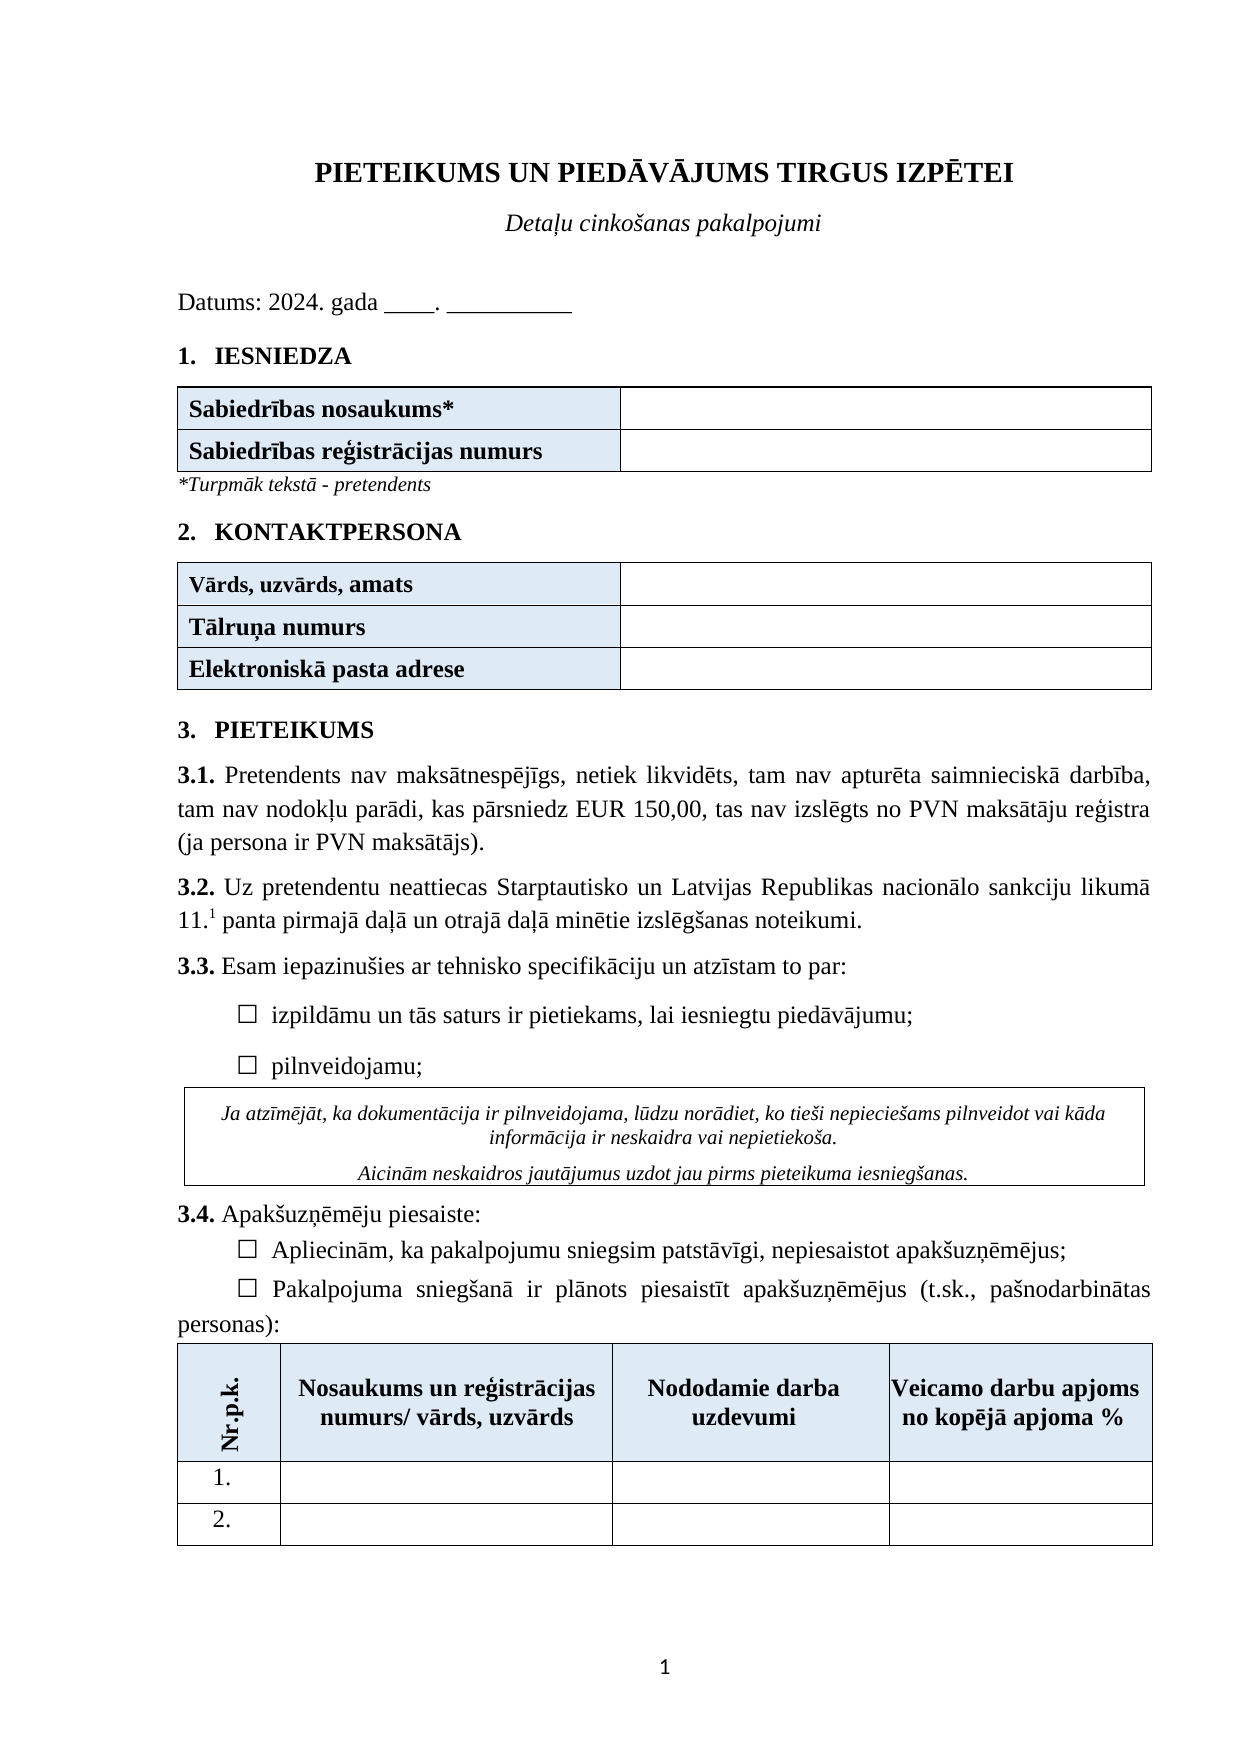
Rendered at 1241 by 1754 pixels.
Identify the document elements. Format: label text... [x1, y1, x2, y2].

table_cell [621, 606, 1151, 647]
text PIETEIKUMS UN PIEDĀVĀJUMS TIRGUS IZPĒTEI [177, 156, 1152, 189]
table_cell 2. [178, 1504, 280, 1545]
text 3.3. Esam iepazinušies ar tehnisko specifikāciju un atzīstam to par: [177, 951, 1152, 979]
table_cell [281, 1504, 612, 1545]
table_cell Sabiedrības reģistrācijas numurs [178, 430, 620, 471]
table_cell Elektroniskā pasta adrese [178, 648, 620, 689]
table_cell [890, 1462, 1152, 1503]
table_header Nododamie darba uzdevumi [613, 1344, 889, 1461]
table_header Nr.p.k. [178, 1344, 280, 1461]
text 3.4. Apakšuzņēmēju piesaiste: [177, 1199, 1152, 1228]
table_cell [621, 648, 1151, 689]
text *Turpmāk tekstā - pretendents [177, 472, 1152, 496]
table_cell [621, 430, 1151, 471]
table_header Vārds, uzvārds, amats [178, 563, 620, 604]
list KONTAKTPERSONA [177, 517, 1152, 546]
text Apliecinām, ka pakalpojumu sniegsim patstāvīgi, nepiesaistot apakšuzņēmējus; [177, 1232, 1152, 1266]
list PIETEIKUMS [177, 715, 1152, 744]
table_cell 1. [178, 1462, 280, 1503]
table_cell [613, 1462, 889, 1503]
table_cell [281, 1462, 612, 1503]
table_header Veicamo darbu apjoms no kopējā apjoma % [890, 1344, 1152, 1461]
table_header [621, 563, 1151, 604]
table_cell [890, 1504, 1152, 1545]
text 3.2. Uz pretendentu neattiecas Starptautisko un Latvijas Republikas nacionālo sankciju likumā 11.1 panta pirmajā daļā un otrajā daļā minētie izslēgšanas noteikumi. [177, 872, 1152, 934]
table_cell [613, 1504, 889, 1545]
table_header Nosaukums un reģistrācijas numurs/ vārds, uzvārds [281, 1344, 612, 1461]
table_header Sabiedrības nosaukums* [178, 388, 620, 429]
table_header Ja atzīmējāt, ka dokumentācija ir pilnveidojama, lūdzu norādiet, ko tieši nepieciešams pilnveidot vai kāda informācija ir neskaidra vai nepietiekoša. Aicinām neskaidros jautājumus uzdot jau pirms pieteikuma iesniegšanas. [185, 1088, 1144, 1185]
table_cell Tālruņa numurs [178, 606, 620, 647]
table_header [621, 388, 1151, 429]
text Pakalpojuma sniegšanā ir plānots piesaistīt apakšuzņēmējus (t.sk., pašnodarbinātas personas): [177, 1271, 1152, 1338]
text Datums: 2024. gada ____. __________ [177, 287, 1152, 316]
text pilnveidojamu; [177, 1048, 1152, 1082]
text Detaļu cinkošanas pakalpojumi [177, 208, 1152, 237]
list IESNIEDZA [177, 341, 1152, 370]
text izpildāmu un tās saturs ir pietiekams, lai iesniegtu piedāvājumu; [177, 996, 1152, 1030]
text 3.1. Pretendents nav maksātnespējīgs, netiek likvidēts, tam nav apturēta saimnieciskā darbība, tam nav nodokļu parādi, kas pārsniedz EUR 150,00, tas nav izslēgts no PVN maksātāju reģistra (ja persona ir PVN maksātājs). [177, 761, 1152, 855]
